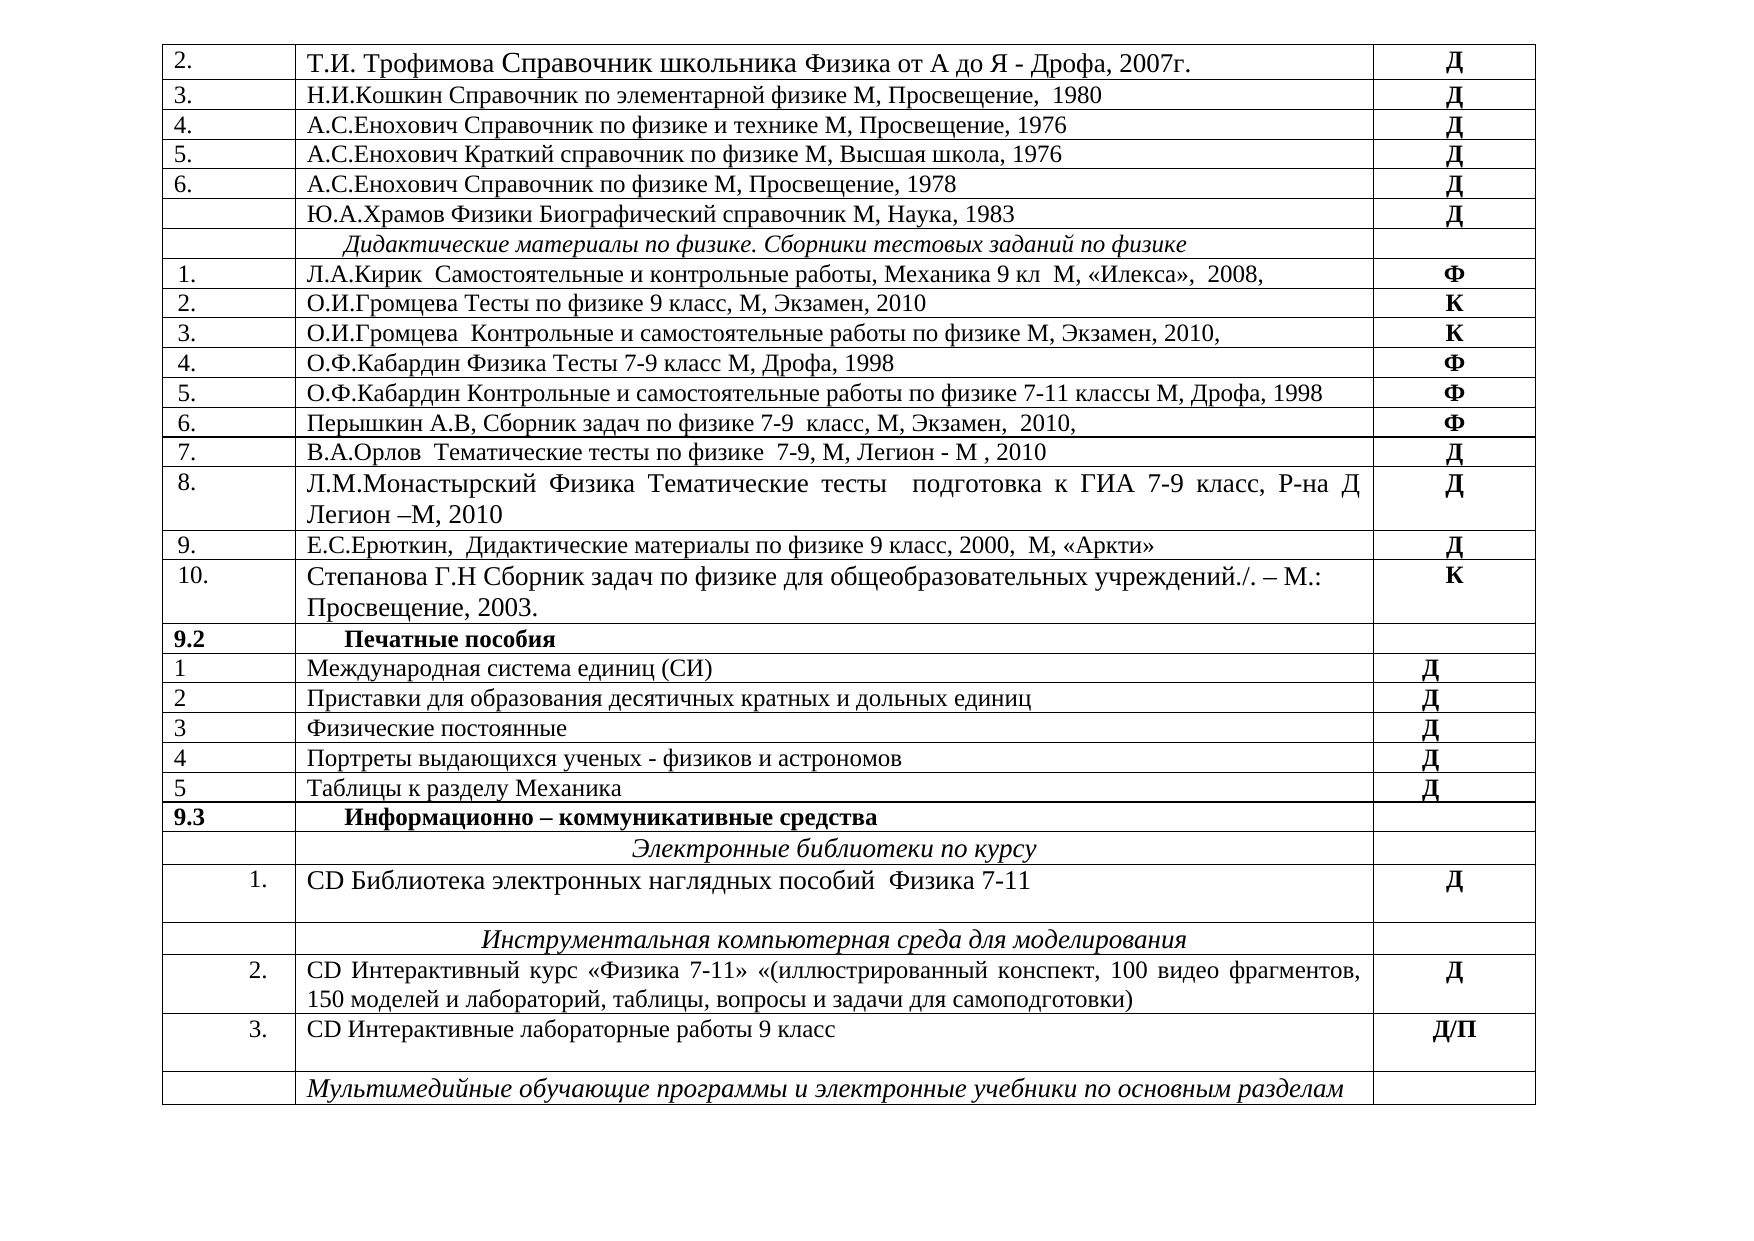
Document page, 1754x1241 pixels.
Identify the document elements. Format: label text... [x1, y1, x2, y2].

table_cell А.С.Енохович Справочник по физике и технике М, Просвещение, 1976 [296, 110, 1373, 138]
table_cell Д [1374, 45, 1535, 79]
table_cell В.А.Орлов Тематические тесты по физике 7-9, М, Легион - М , 2010 [296, 438, 1373, 466]
table_cell [163, 1072, 295, 1103]
table_cell Перышкин А.В, Сборник задач по физике 7-9 класс, М, Экзамен, 2010, [296, 408, 1373, 436]
table_cell [163, 169, 295, 198]
table_cell CD Интерактивные лабораторные работы 9 класс [296, 1014, 1373, 1071]
table_cell К [1374, 560, 1535, 623]
table_cell [1374, 803, 1535, 831]
table_cell [1374, 229, 1535, 258]
table_cell Д [1374, 531, 1535, 559]
table_cell 2 [163, 683, 295, 712]
table_cell Д [1374, 110, 1535, 138]
table_cell О.Ф.Кабардин Контрольные и самостоятельные работы по физике 7-11 классы М, Дрофа, 1998 [296, 378, 1373, 407]
table_cell [163, 832, 295, 863]
table_cell [163, 531, 295, 559]
table_cell CD Библиотека электронных наглядных пособий Физика 7-11 [296, 865, 1373, 922]
table_cell Информационно – коммуникативные средства [296, 803, 1373, 831]
table_cell 5 [163, 773, 295, 801]
table_cell Ф [1374, 259, 1535, 287]
table_cell Печатные пособия [296, 624, 1373, 652]
table_cell [1374, 832, 1535, 863]
table_cell А.С.Енохович Краткий справочник по физике М, Высшая школа, 1976 [296, 140, 1373, 168]
table_cell Д [1374, 713, 1535, 742]
table_cell [163, 955, 295, 1013]
table_cell 1 [163, 654, 295, 682]
table_cell [163, 1014, 295, 1071]
table_cell Л.М.Монастырский Физика Тематические тесты подготовка к ГИА 7-9 класс, Р-на Д Легион –М, 2010 [296, 467, 1373, 529]
table_cell Д/П [1374, 1014, 1535, 1071]
table_cell Таблицы к разделу Механика [296, 773, 1373, 801]
table_cell CD Интерактивный курс «Физика 7-11» «(иллюстрированный конспект, 100 видео фрагментов, 150 моделей и лабораторий, таблицы, вопросы и задачи для самоподготовки) [296, 955, 1373, 1013]
table_cell Д [1374, 199, 1535, 228]
table_cell [163, 318, 295, 347]
table_cell Д [1374, 654, 1535, 682]
table_cell [163, 110, 295, 138]
table_cell Физические постоянные [296, 713, 1373, 742]
table_cell [163, 289, 295, 317]
table_cell Д [1374, 743, 1535, 772]
table_cell [163, 560, 295, 623]
table_cell Н.И.Кошкин Справочник по элементарной физике М, Просвещение, 1980 [296, 80, 1373, 109]
table_cell [1374, 1072, 1535, 1103]
table_cell Д [1374, 80, 1535, 109]
table_cell Портреты выдающихся ученых - физиков и астрономов [296, 743, 1373, 772]
table_cell Мультимедийные обучающие программы и электронные учебники по основным разделам [296, 1072, 1373, 1103]
table_cell [163, 923, 295, 954]
table_cell [163, 408, 295, 436]
table_cell Д [1374, 140, 1535, 168]
table_cell Т.И. Трофимова Справочник школьника Физика от А до Я - Дрофа, 2007г. [296, 45, 1373, 79]
table_cell [163, 348, 295, 377]
table_cell Ф [1374, 408, 1535, 436]
table_cell [1374, 923, 1535, 954]
table_cell Д [1374, 683, 1535, 712]
table_cell [1374, 624, 1535, 652]
table_cell К [1374, 318, 1535, 347]
table_cell О.И.Громцева Контрольные и самостоятельные работы по физике М, Экзамен, 2010, [296, 318, 1373, 347]
table_cell Е.С.Ерюткин, Дидактические материалы по физике 9 класс, 2000, М, «Аркти» [296, 531, 1373, 559]
table_cell Электронные библиотеки по курсу [296, 832, 1373, 863]
table_cell О.И.Громцева Тесты по физике 9 класс, М, Экзамен, 2010 [296, 289, 1373, 317]
table_cell Международная система единиц (СИ) [296, 654, 1373, 682]
table_cell 3 [163, 713, 295, 742]
table_cell Д [1374, 865, 1535, 922]
table_cell Ю.А.Храмов Физики Биографический справочник М, Наука, 1983 [296, 199, 1373, 228]
table_cell Д [1374, 955, 1535, 1013]
table_cell Д [1374, 467, 1535, 529]
table_cell А.С.Енохович Справочник по физике М, Просвещение, 1978 [296, 169, 1373, 198]
table_cell Приставки для образования десятичных кратных и дольных единиц [296, 683, 1373, 712]
table_cell Ф [1374, 378, 1535, 407]
table_cell Степанова Г.Н Сборник задач по физике для общеобразовательных учреждений./. – М.: Просвещение, 2003. [296, 560, 1373, 623]
table_cell К [1374, 289, 1535, 317]
table_cell 9.3 [163, 803, 295, 831]
table_cell [163, 229, 295, 258]
table_cell Дидактические материалы по физике. Сборники тестовых заданий по физике [296, 229, 1373, 258]
table_cell [163, 80, 295, 109]
table_cell [163, 865, 295, 922]
table_cell [163, 199, 295, 228]
table_cell 9.2 [163, 624, 295, 652]
table_cell [163, 45, 295, 79]
table_cell Д [1374, 169, 1535, 198]
table_cell [163, 378, 295, 407]
table_cell Д [1374, 438, 1535, 466]
table_cell [163, 438, 295, 466]
table_cell [163, 140, 295, 168]
table_cell [163, 259, 295, 287]
table_cell Л.А.Кирик Самостоятельные и контрольные работы, Механика 9 кл М, «Илекса», 2008, [296, 259, 1373, 287]
table_cell Ф [1374, 348, 1535, 377]
table_cell О.Ф.Кабардин Физика Тесты 7-9 класс М, Дрофа, 1998 [296, 348, 1373, 377]
table_cell 4 [163, 743, 295, 772]
table_cell Инструментальная компьютерная среда для моделирования [296, 923, 1373, 954]
table_cell Д [1374, 773, 1535, 801]
table_cell [163, 467, 295, 529]
